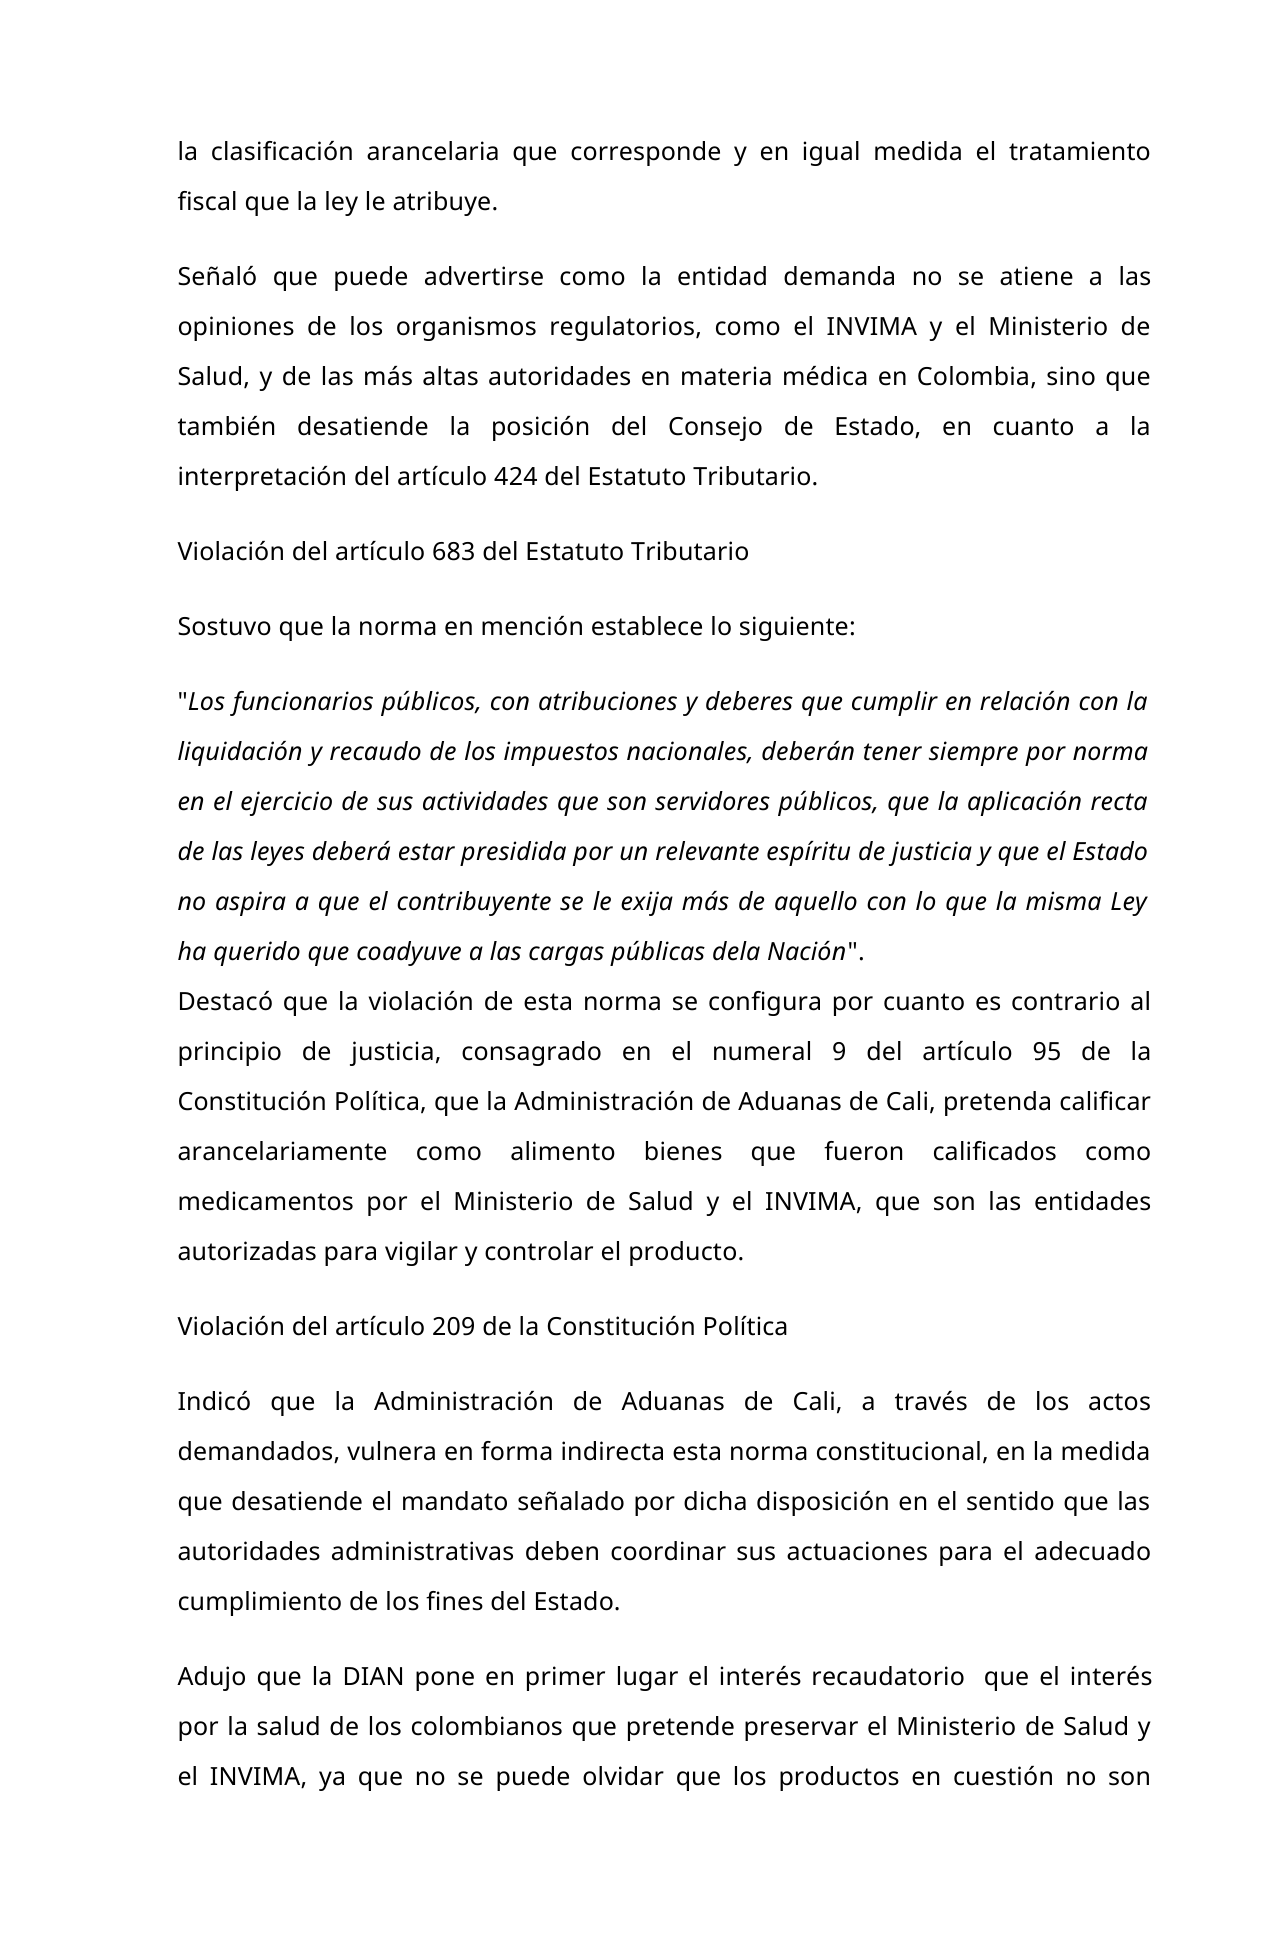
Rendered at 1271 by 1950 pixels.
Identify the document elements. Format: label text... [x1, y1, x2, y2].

text Destacó que la violación de esta norma se configura por cuanto es contrario al principio de justicia, consagrado en el numeral 9 del artículo 95 de la Constitución Política, que la Administración de Aduanas de Cali, pretenda calificar arancelariamente como alimento bienes que fueron calificados como medicamentos por el Ministerio de Salud y el INVIMA, que son las entidades autorizadas para vigilar y controlar el producto. [177, 968, 1153, 1268]
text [177, 1643, 1153, 1793]
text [177, 118, 1153, 218]
text Sostuvo que la norma en mención establece lo siguiente: [177, 593, 1153, 643]
text Indicó que la Administración de Aduanas de Cali, a través de los actos demandados, vulnera en forma indirecta esta norma constitucional, en la medida que desatiende el mandato señalado por dicha disposición en el sentido que las autoridades administrativas deben coordinar sus actuaciones para el adecuado cumplimiento de los fines del Estado. [177, 1368, 1153, 1618]
text "Los funcionarios públicos, con atribuciones y deberes que cumplir en relación con la liquidación y recaudo de los impuestos nacionales, deberán tener siempre por norma en el ejercicio de sus actividades que son servidores públicos, que la aplicación recta de las leyes deberá estar presidida por un relevante espíritu de justicia y que el Estado no aspira a que el contribuyente se le exija más de aquello con lo que la misma Ley ha querido que coadyuve a las cargas públicas dela Nación". [177, 668, 1153, 968]
text Violación del artículo 683 del Estatuto Tributario [177, 518, 1153, 568]
text Señaló que puede advertirse como la entidad demanda no se atiene a las opiniones de los organismos regulatorios, como el INVIMA y el Ministerio de Salud, y de las más altas autoridades en materia médica en Colombia, sino que también desatiende la posición del Consejo de Estado, en cuanto a la interpretación del artículo 424 del Estatuto Tributario. [177, 243, 1153, 493]
text Violación del artículo 209 de la Constitución Política [177, 1293, 1153, 1343]
